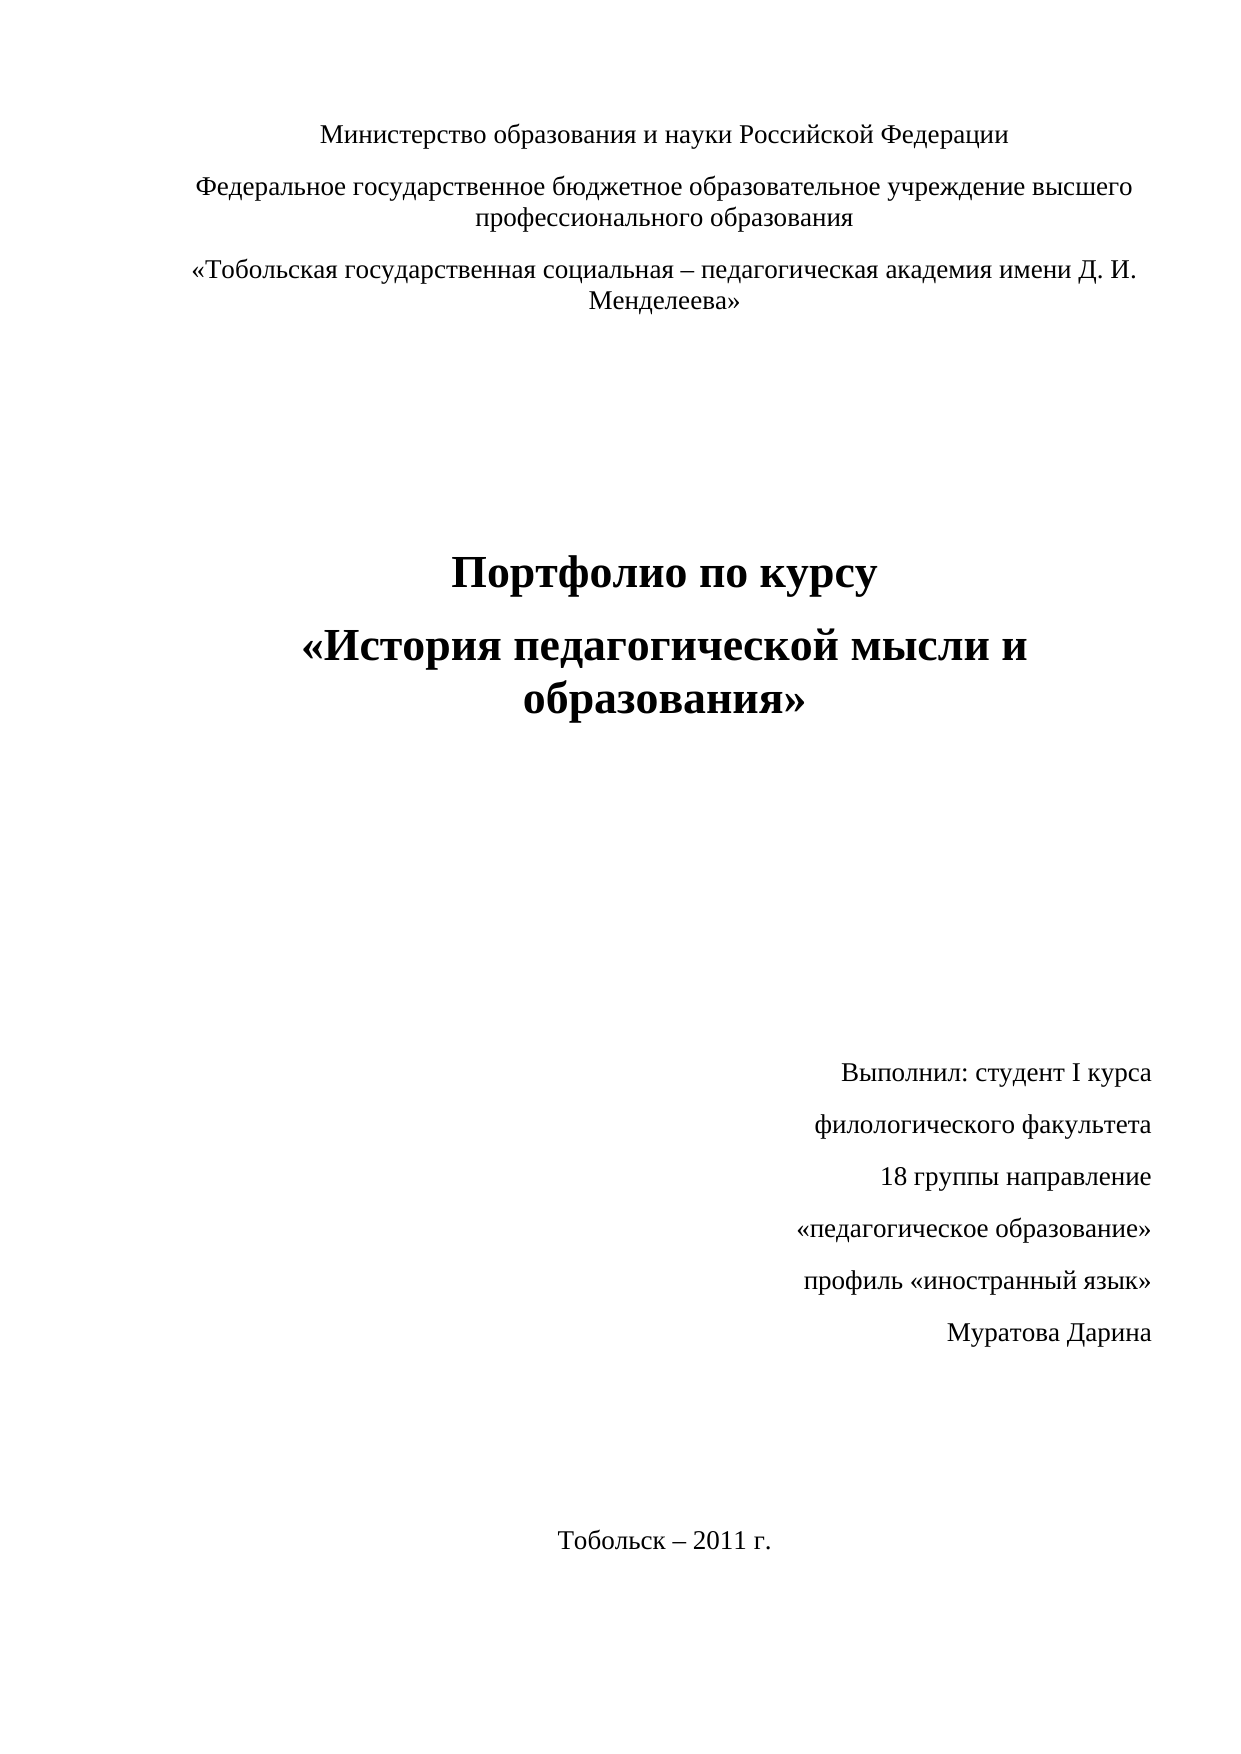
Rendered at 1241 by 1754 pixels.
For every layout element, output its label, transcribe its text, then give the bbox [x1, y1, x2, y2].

text профиль «иностранный язык» [177, 1264, 1152, 1295]
text Тобольск – 2011 г. [177, 1524, 1152, 1555]
text Выполнил: студент I курса [177, 1056, 1152, 1087]
text Портфолио по курсу [177, 544, 1152, 597]
text Муратова Дарина [177, 1316, 1152, 1347]
text «педагогическое образование» [177, 1212, 1152, 1243]
text «История педагогической мысли и образования» [177, 618, 1152, 723]
text «Тобольская государственная социальная – педагогическая академия имени Д. И. Менделеева» [177, 253, 1152, 316]
text Министерство образования и науки Российской Федерации [177, 118, 1152, 149]
text Федеральное государственное бюджетное образовательное учреждение высшего профессионального образования [177, 170, 1152, 232]
text филологического факультета [177, 1108, 1152, 1139]
text 18 группы направление [177, 1160, 1152, 1191]
